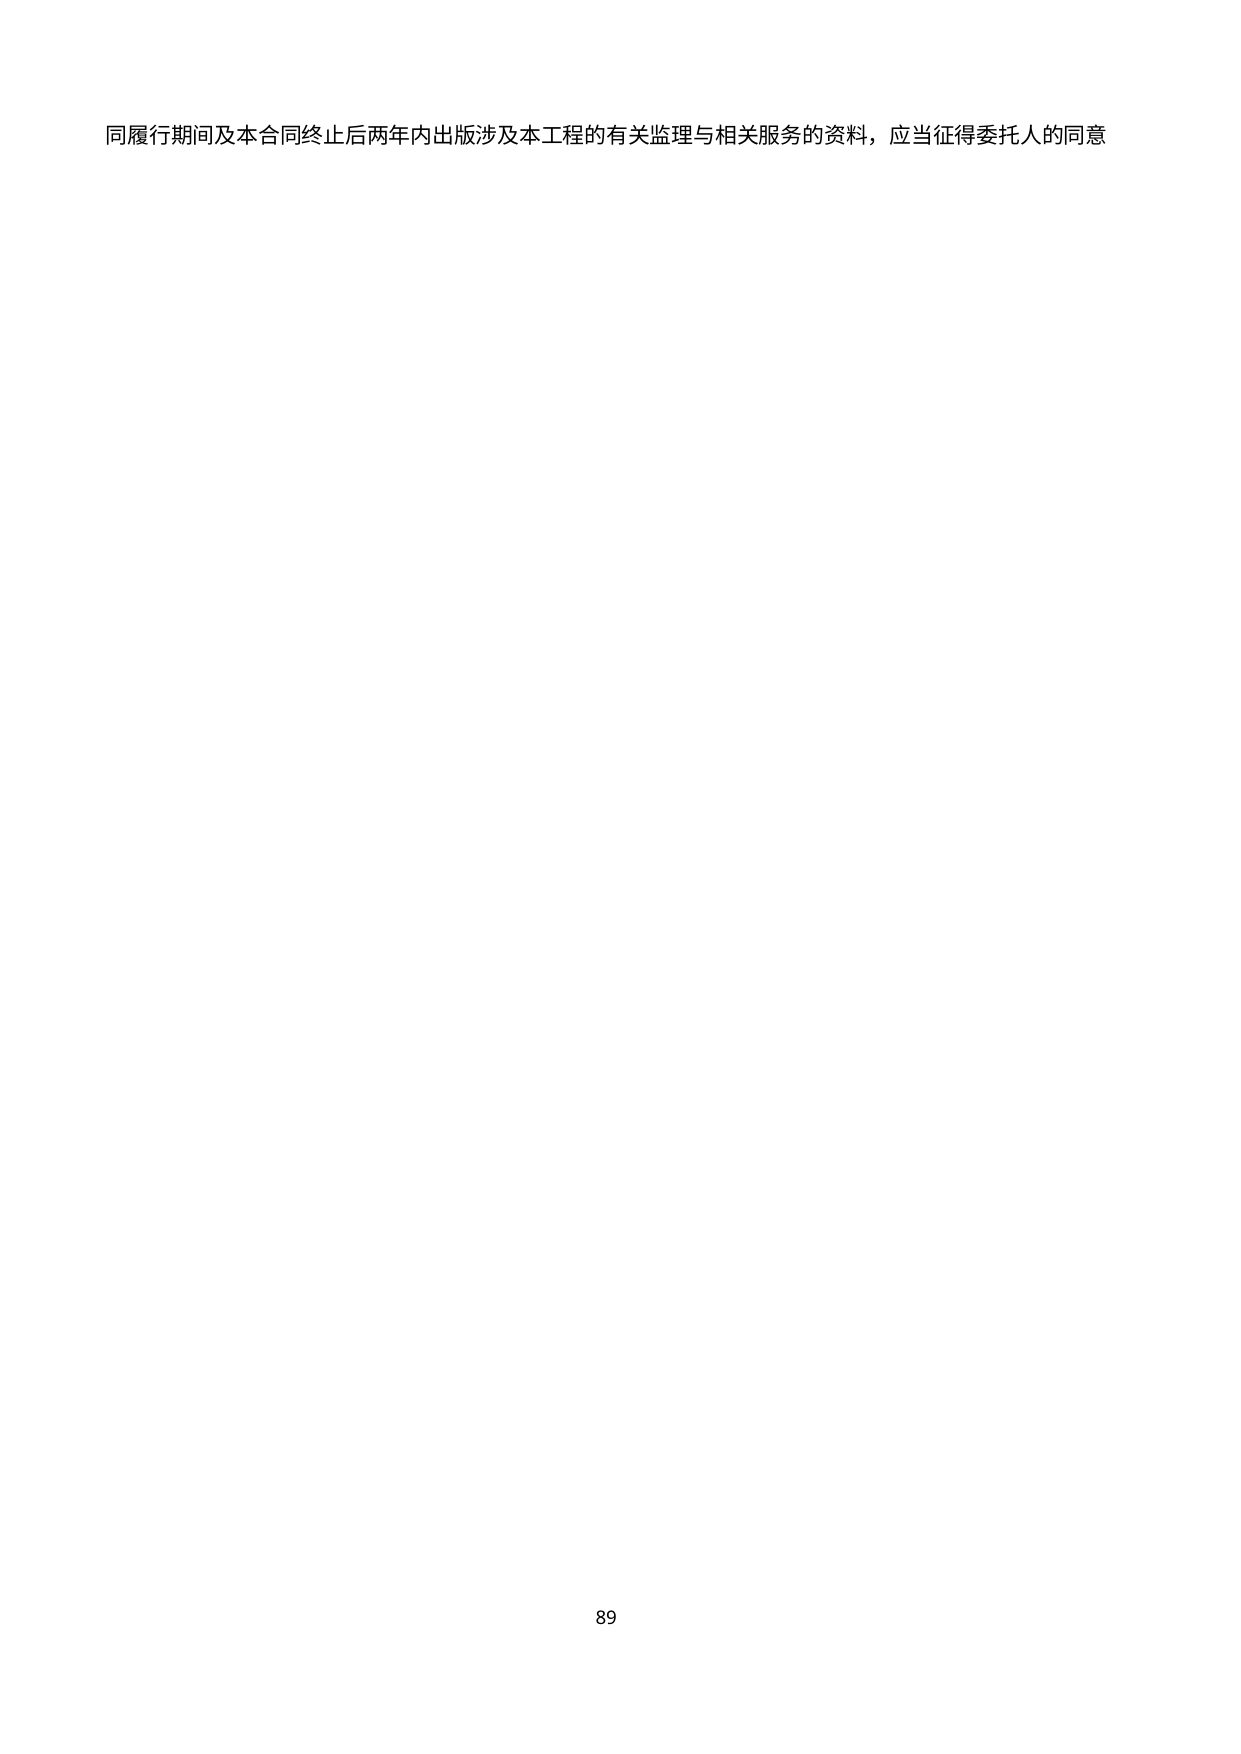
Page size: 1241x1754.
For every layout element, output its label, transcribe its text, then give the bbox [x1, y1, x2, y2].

text 同履行期间及本合同终止后两年内出版涉及本工程的有关监理与相关服务的资料，应当征得委托人的同意。 [84, 121, 1107, 150]
